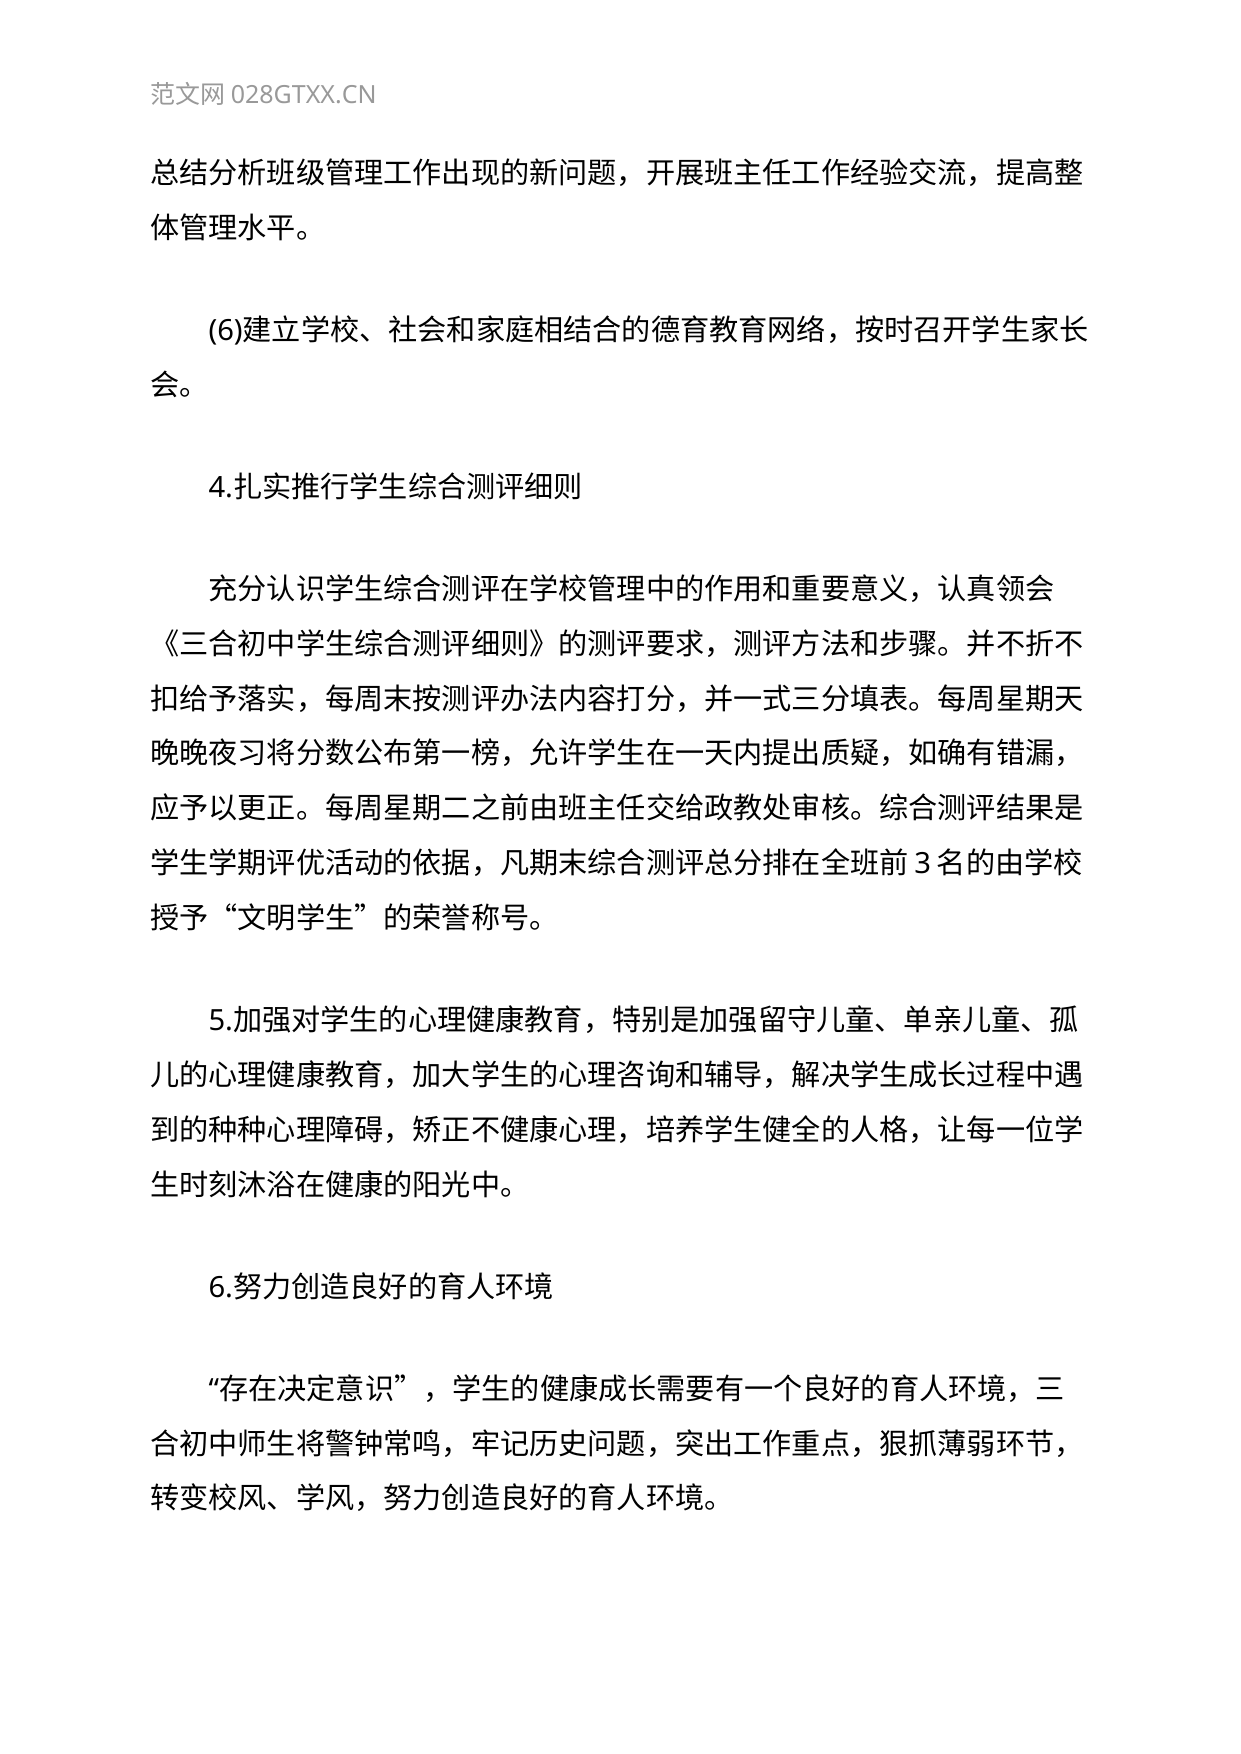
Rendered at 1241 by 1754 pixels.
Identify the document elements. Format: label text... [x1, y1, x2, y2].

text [150, 150, 1090, 247]
text 6.努力创造良好的育人环境 [150, 1263, 1090, 1306]
text 4.扎实推行学生综合测评细则 [150, 463, 1090, 506]
text “存在决定意识”，学生的健康成长需要有一个良好的育人环境，三合初中师生将警钟常鸣，牢记历史问题，突出工作重点，狠抓薄弱环节，转变校风、学风，努力创造良好的育人环境。 [150, 1365, 1090, 1517]
text 5.加强对学生的心理健康教育，特别是加强留守儿童、单亲儿童、孤儿的心理健康教育，加大学生的心理咨询和辅导，解决学生成长过程中遇到的种种心理障碍，矫正不健康心理，培养学生健全的人格，让每一位学生时刻沐浴在健康的阳光中。 [150, 997, 1090, 1204]
text (6)建立学校、社会和家庭相结合的德育教育网络，按时召开学生家长会。 [150, 307, 1090, 404]
text 充分认识学生综合测评在学校管理中的作用和重要意义，认真领会《三合初中学生综合测评细则》的测评要求，测评方法和步骤。并不折不扣给予落实，每周末按测评办法内容打分，并一式三分填表。每周星期天晚晚夜习将分数公布第一榜，允许学生在一天内提出质疑，如确有错漏，应予以更正。每周星期二之前由班主任交给政教处审核。综合测评结果是学生学期评优活动的依据，凡期末综合测评总分排在全班前3名的由学校授予“文明学生”的荣誉称号。 [150, 565, 1090, 937]
